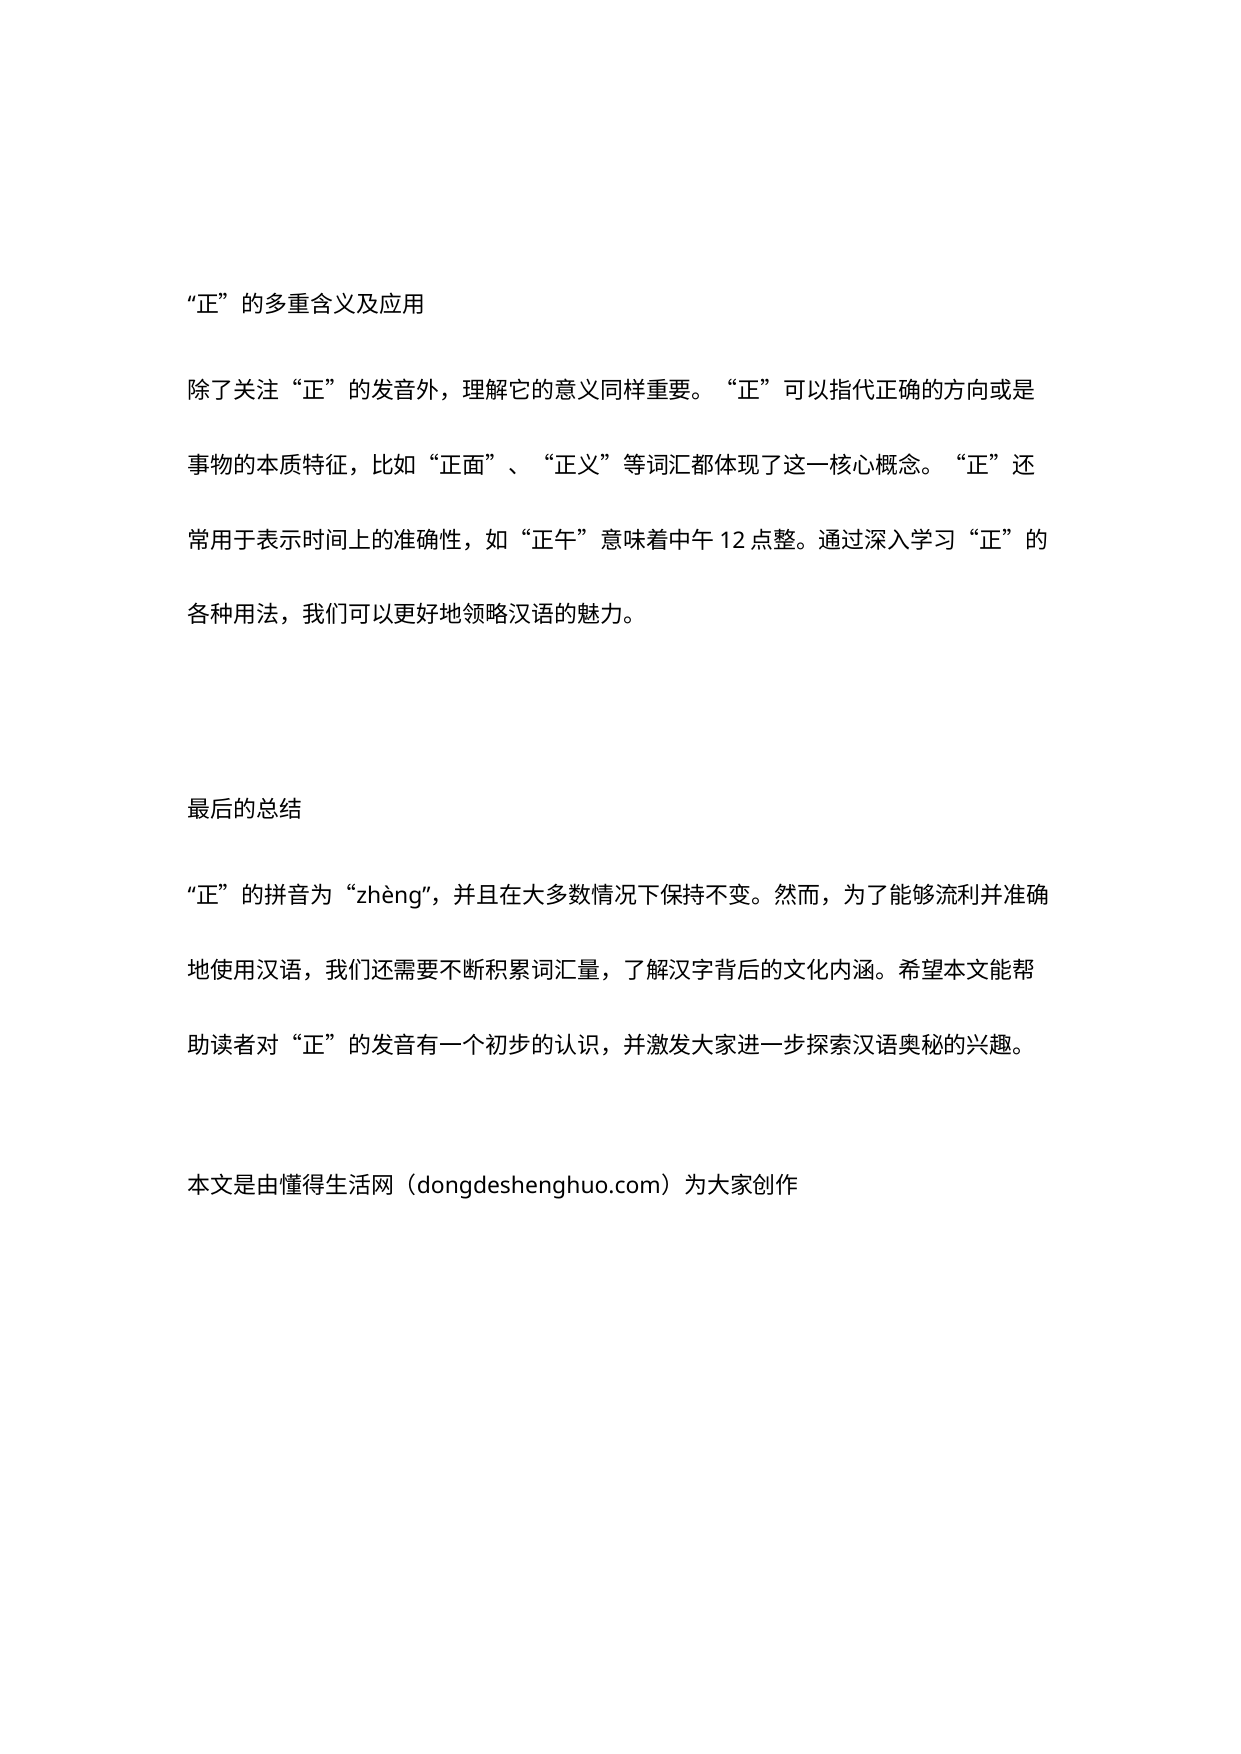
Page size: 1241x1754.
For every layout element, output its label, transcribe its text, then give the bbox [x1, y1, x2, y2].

text 最后的总结 [187, 775, 1053, 840]
text 除了关注“正”的发音外，理解它的意义同样重要。“正”可以指代正确的方向或是事物的本质特征，比如“正面”、“正义”等词汇都体现了这一核心概念。“正”还常用于表示时间上的准确性，如“正午”意味着中午12点整。通过深入学习“正”的各种用法，我们可以更好地领略汉语的魅力。 [187, 356, 1053, 645]
text “正”的多重含义及应用 [187, 270, 1053, 335]
text 本文是由懂得生活网（dongdeshenghuo.com）为大家创作 [187, 1151, 1053, 1216]
text “正”的拼音为“zhèng”，并且在大多数情况下保持不变。然而，为了能够流利并准确地使用汉语，我们还需要不断积累词汇量，了解汉字背后的文化内涵。希望本文能帮助读者对“正”的发音有一个初步的认识，并激发大家进一步探索汉语奥秘的兴趣。 [187, 861, 1053, 1076]
